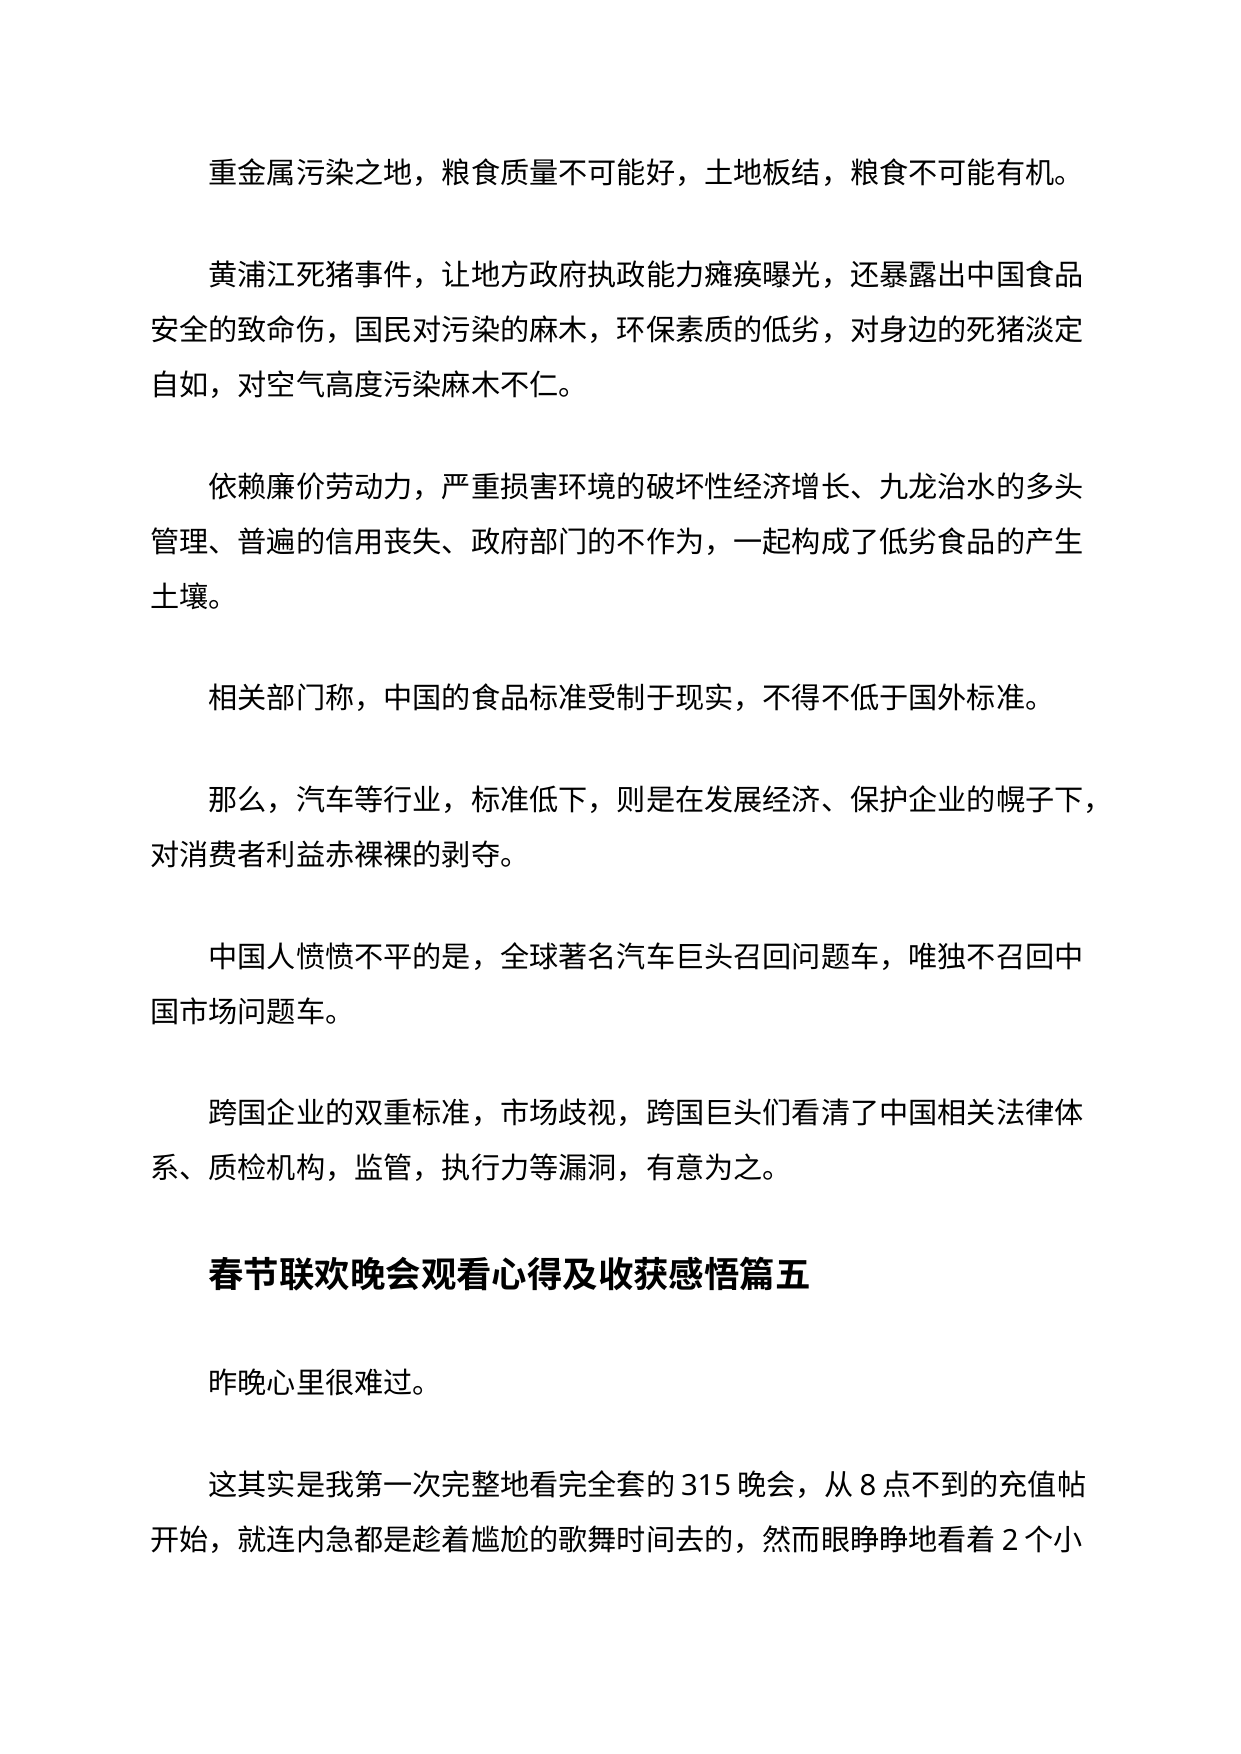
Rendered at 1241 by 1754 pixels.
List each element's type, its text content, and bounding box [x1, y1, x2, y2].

text 重金属污染之地，粮食质量不可能好，土地板结，粮食不可能有机。 [150, 150, 1090, 192]
text 黄浦江死猪事件，让地方政府执政能力瘫痪曝光，还暴露出中国食品安全的致命伤，国民对污染的麻木，环保素质的低劣，对身边的死猪淡定自如，对空气高度污染麻木不仁。 [150, 252, 1090, 404]
text 相关部门称，中国的食品标准受制于现实，不得不低于国外标准。 [150, 675, 1090, 717]
text 昨晚心里很难过。 [150, 1360, 1090, 1402]
text 春节联欢晚会观看心得及收获感悟篇五 [150, 1247, 1090, 1298]
text 跨国企业的双重标准，市场歧视，跨国巨头们看清了中国相关法律体系、质检机构，监管，执行力等漏洞，有意为之。 [150, 1090, 1090, 1187]
text 依赖廉价劳动力，严重损害环境的破坏性经济增长、九龙治水的多头管理、普遍的信用丧失、政府部门的不作为，一起构成了低劣食品的产生土壤。 [150, 463, 1090, 615]
text 中国人愤愤不平的是，全球著名汽车巨头召回问题车，唯独不召回中国市场问题车。 [150, 933, 1090, 1031]
text 那么，汽车等行业，标准低下，则是在发展经济、保护企业的幌子下，对消费者利益赤裸裸的剥夺。 [150, 777, 1090, 874]
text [150, 1462, 1090, 1559]
